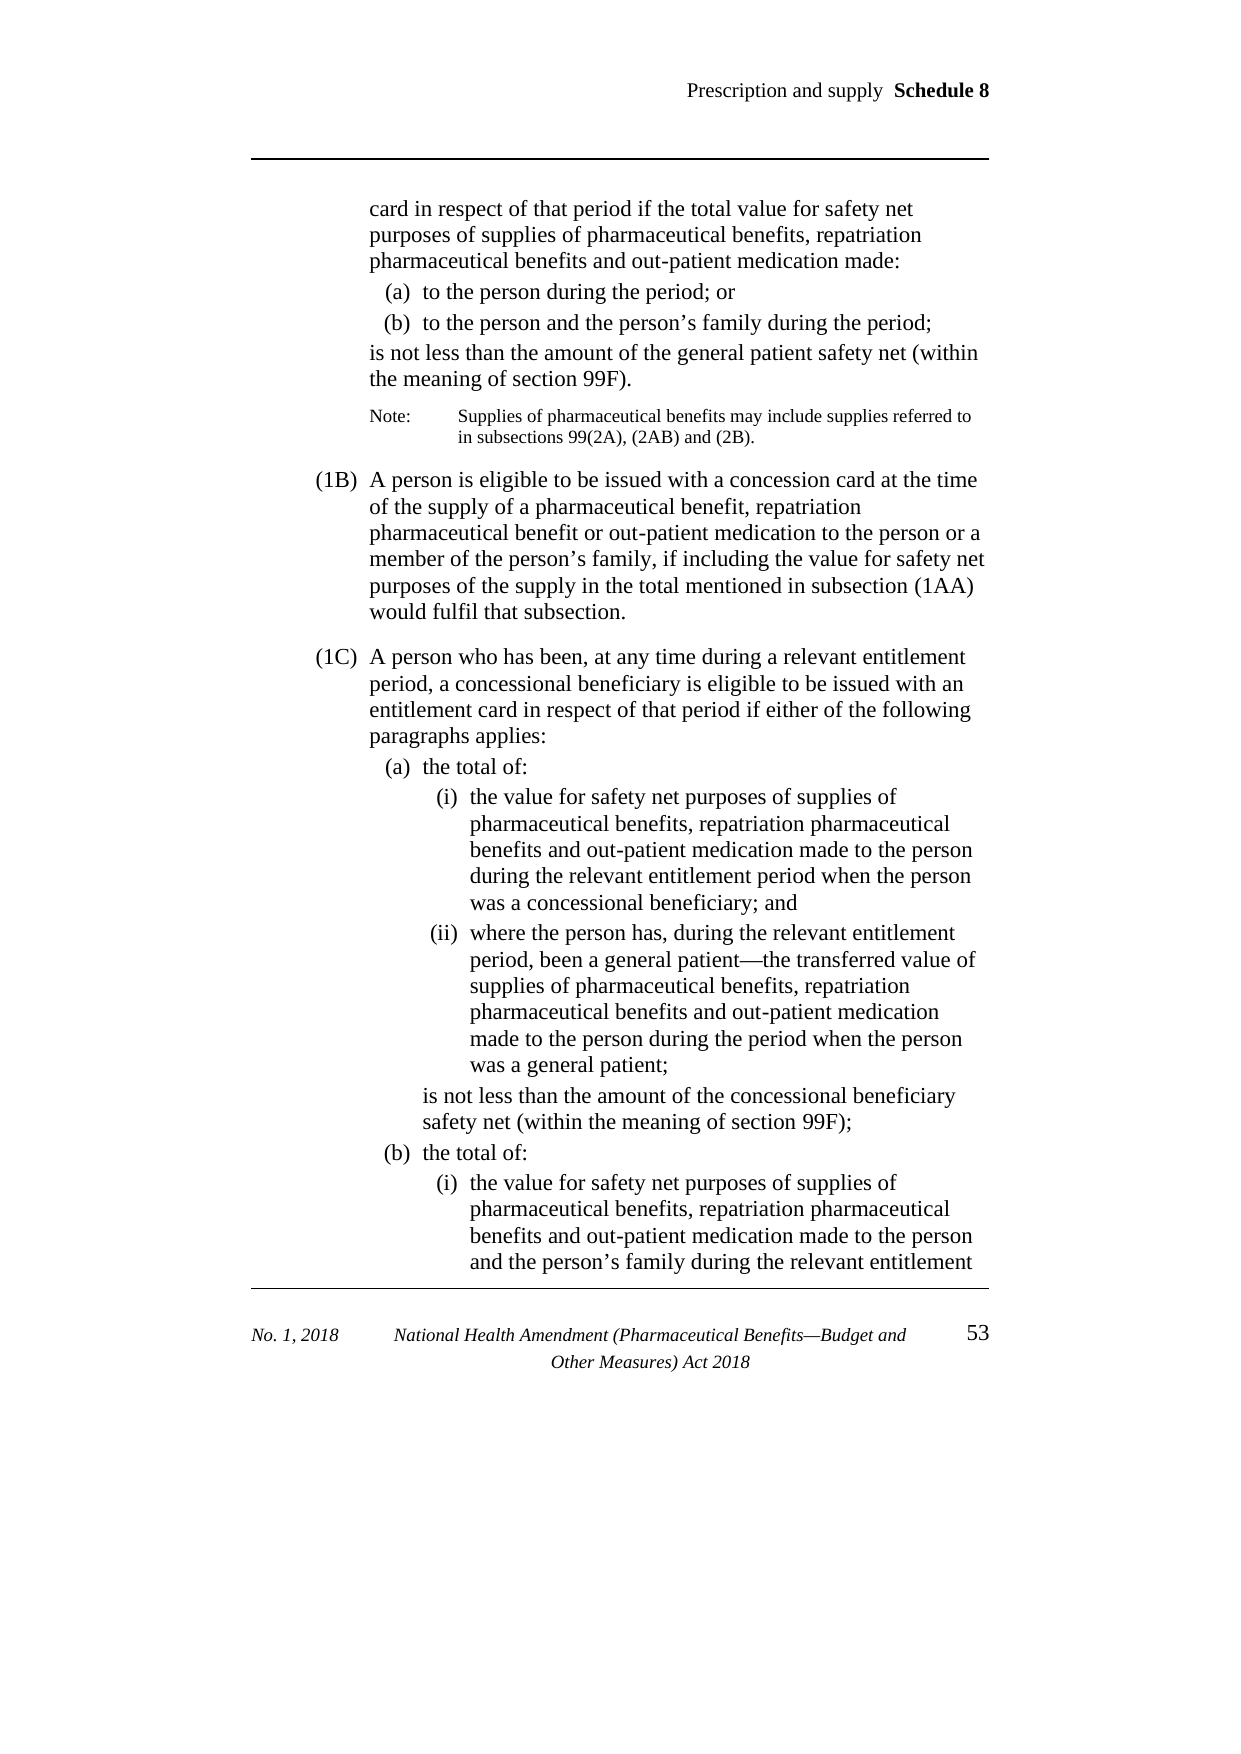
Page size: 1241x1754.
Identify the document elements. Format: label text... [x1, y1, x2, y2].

text (b) the total of: [251, 1138, 989, 1165]
text (a) the total of: [251, 753, 989, 779]
text (i) the value for safety net purposes of supplies of pharmaceutical benefits, repatriation pharmaceutical benefits and out-patient medication made to the person during the relevant entitlement period when the person was a concessional beneficiary; and [251, 783, 989, 915]
text (a) to the person during the period; or [251, 278, 989, 304]
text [251, 195, 989, 274]
text is not less than the amount of the concessional beneficiary safety net (within the meaning of section 99F); [251, 1082, 989, 1134]
text is not less than the amount of the general patient safety net (within the meaning of section 99F). [369, 339, 989, 392]
text (1B) A person is eligible to be issued with a concession card at the time of the supply of a pharmaceutical benefit, repatriation pharmaceutical benefit or out-patient medication to the person or a member of the person’s family, if including the value for safety net purposes of the supply in the total mentioned in subsection (1AA) would fulfil that subsection. [251, 466, 989, 624]
text Note: Supplies of pharmaceutical benefits may include supplies referred to in subsections 99(2A), (2AB) and (2B). [369, 404, 989, 448]
text (b) to the person and the person’s family during the period; [251, 309, 989, 335]
text (ii) where the person has, during the relevant entitlement period, been a general patient—the transferred value of supplies of pharmaceutical benefits, repatriation pharmaceutical benefits and out-patient medication made to the person during the period when the person was a general patient; [251, 919, 989, 1077]
text (1C) A person who has been, at any time during a relevant entitlement period, a concessional beneficiary is eligible to be issued with an entitlement card in respect of that period if either of the following paragraphs applies: [251, 643, 989, 749]
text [251, 1169, 989, 1274]
